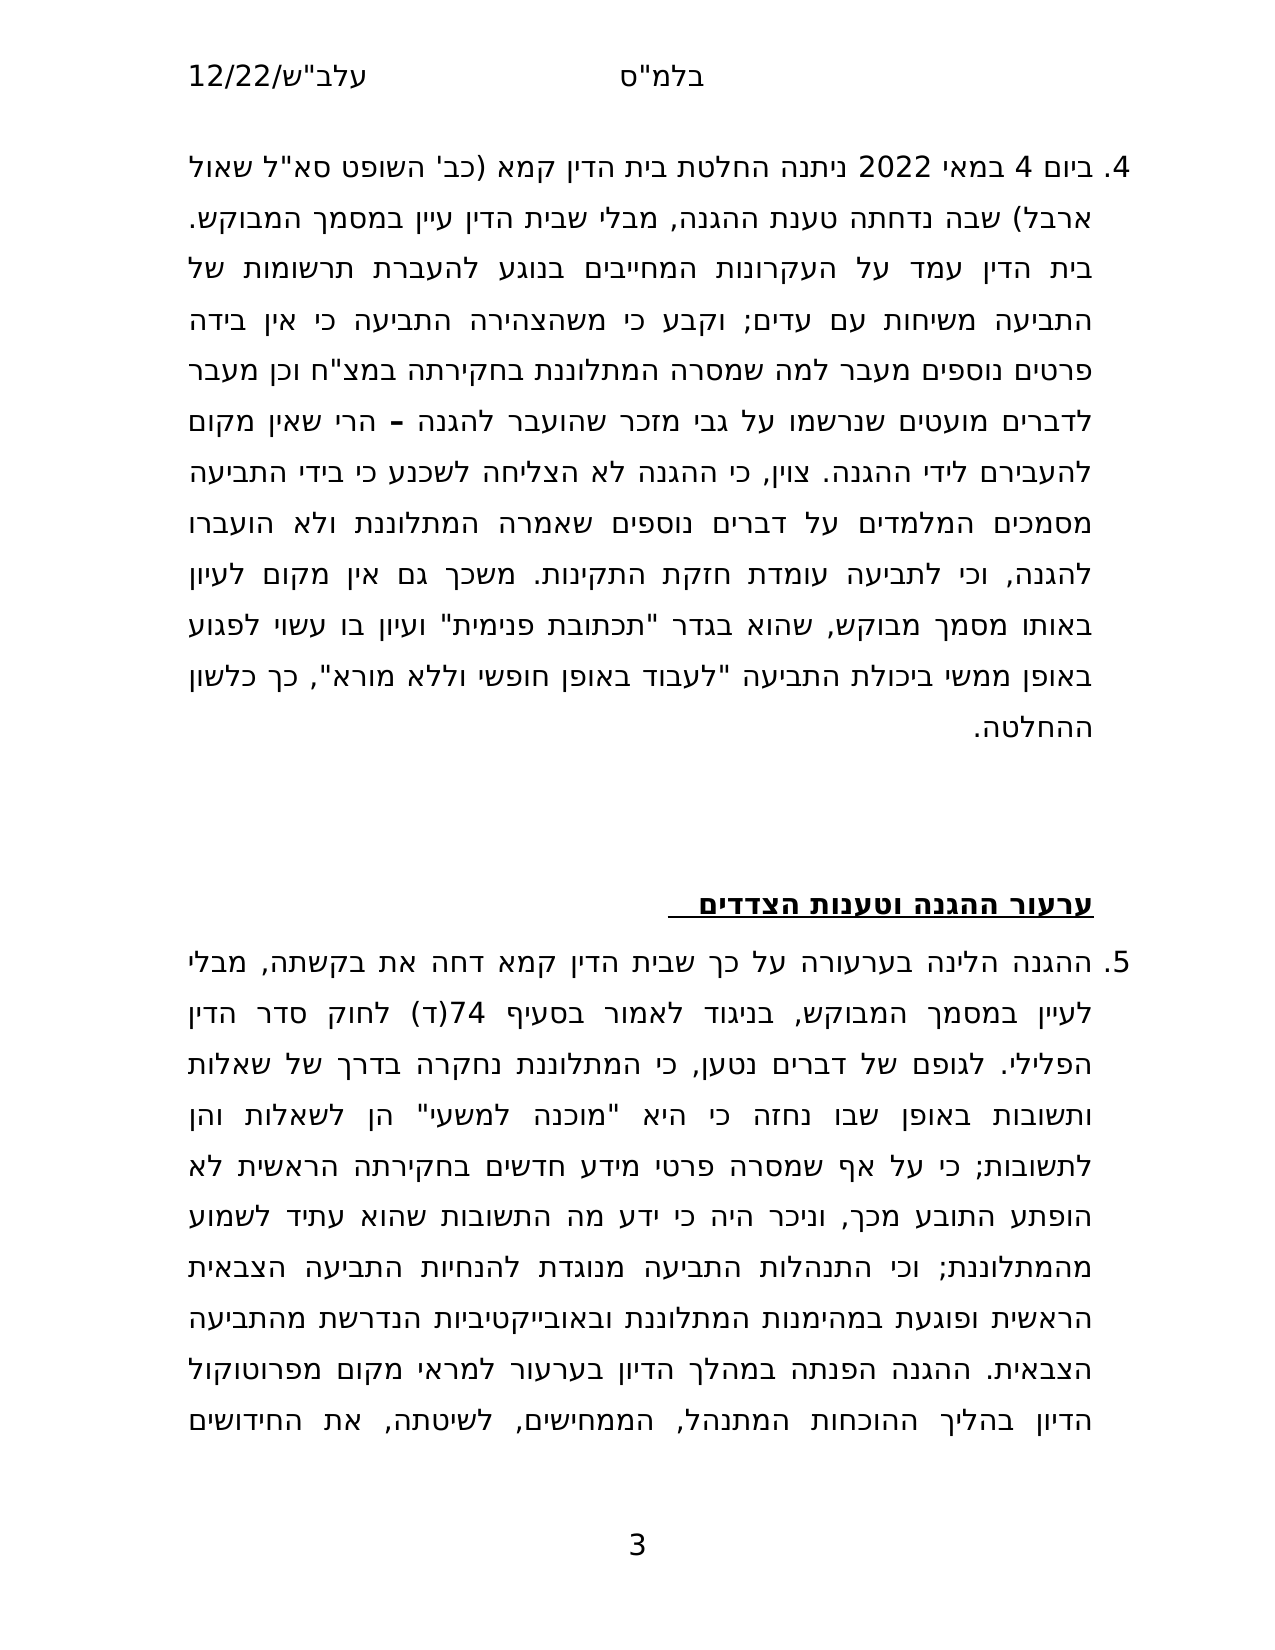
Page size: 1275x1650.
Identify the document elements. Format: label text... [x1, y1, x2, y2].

list ביום 4 במאי 2022 ניתנה החלטת בית הדין קמא (כב' השופט סא"ל שאול ארבל) שבה נדחתה טענת ההגנה, מבלי שבית הדין עיין במסמך המבוקש. בית הדין עמד על העקרונות המחייבים בנוגע להעברת תרשומות של התביעה משיחות עם עדים; וקבע כי משהצהירה התביעה כי אין בידה פרטים נוספים מעבר למה שמסרה המתלוננת בחקירתה במצ"ח וכן מעבר לדברים מועטים שנרשמו על גבי מזכר שהועבר להגנה – הרי שאין מקום להעבירם לידי ההגנה. צוין, כי ההגנה לא הצליחה לשכנע כי בידי התביעה מסמכים המלמדים על דברים נוספים שאמרה המתלוננת ולא הועברו להגנה, וכי לתביעה עומדת חזקת התקינות. משכך גם אין מקום לעיון באותו מסמך מבוקש, שהוא בגדר "תכתובת פנימית" ועיון בו עשוי לפגוע באופן ממשי ביכולת התביעה "לעבוד באופן חופשי וללא מורא", כך כלשון ההחלטה. [187, 150, 1093, 744]
text ערעור ההגנה וטענות הצדדים [187, 887, 1093, 921]
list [187, 945, 1093, 1437]
